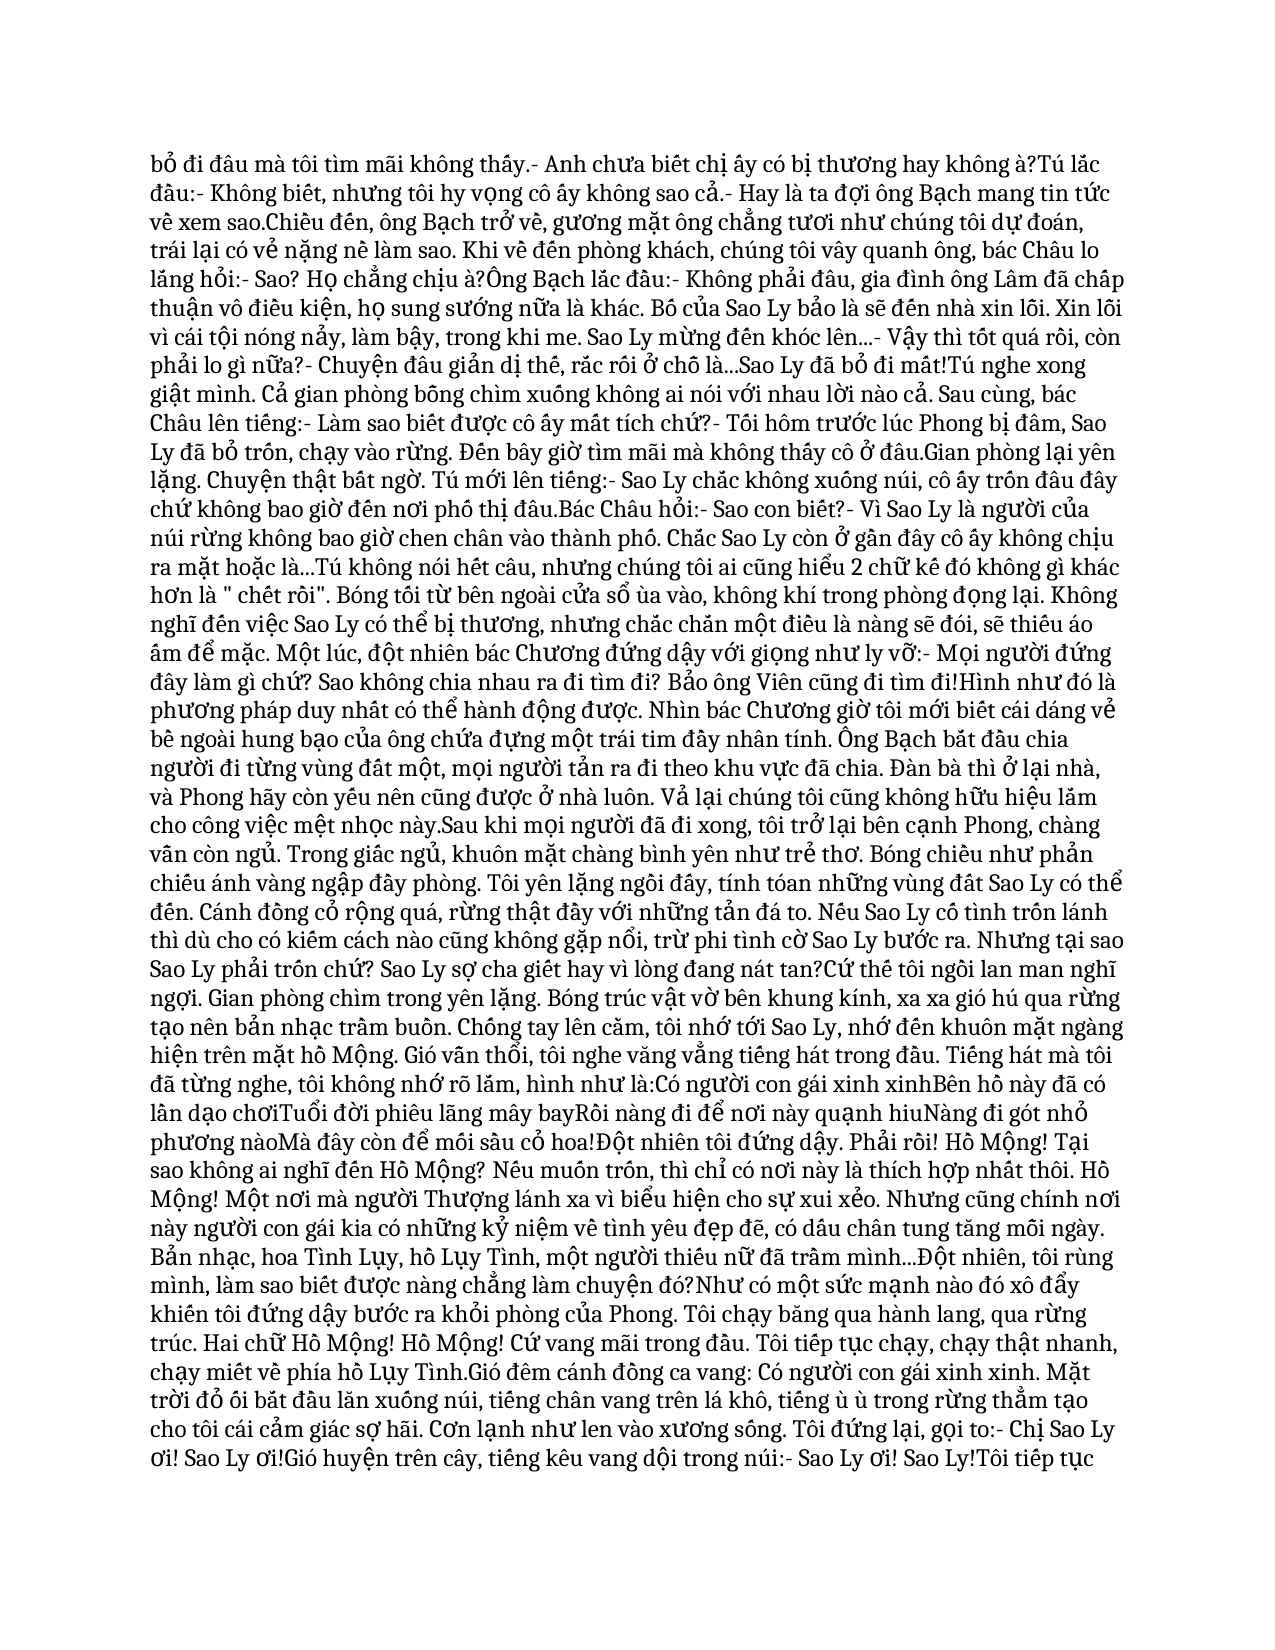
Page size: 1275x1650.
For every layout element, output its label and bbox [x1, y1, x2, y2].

text [150, 150, 1125, 1472]
